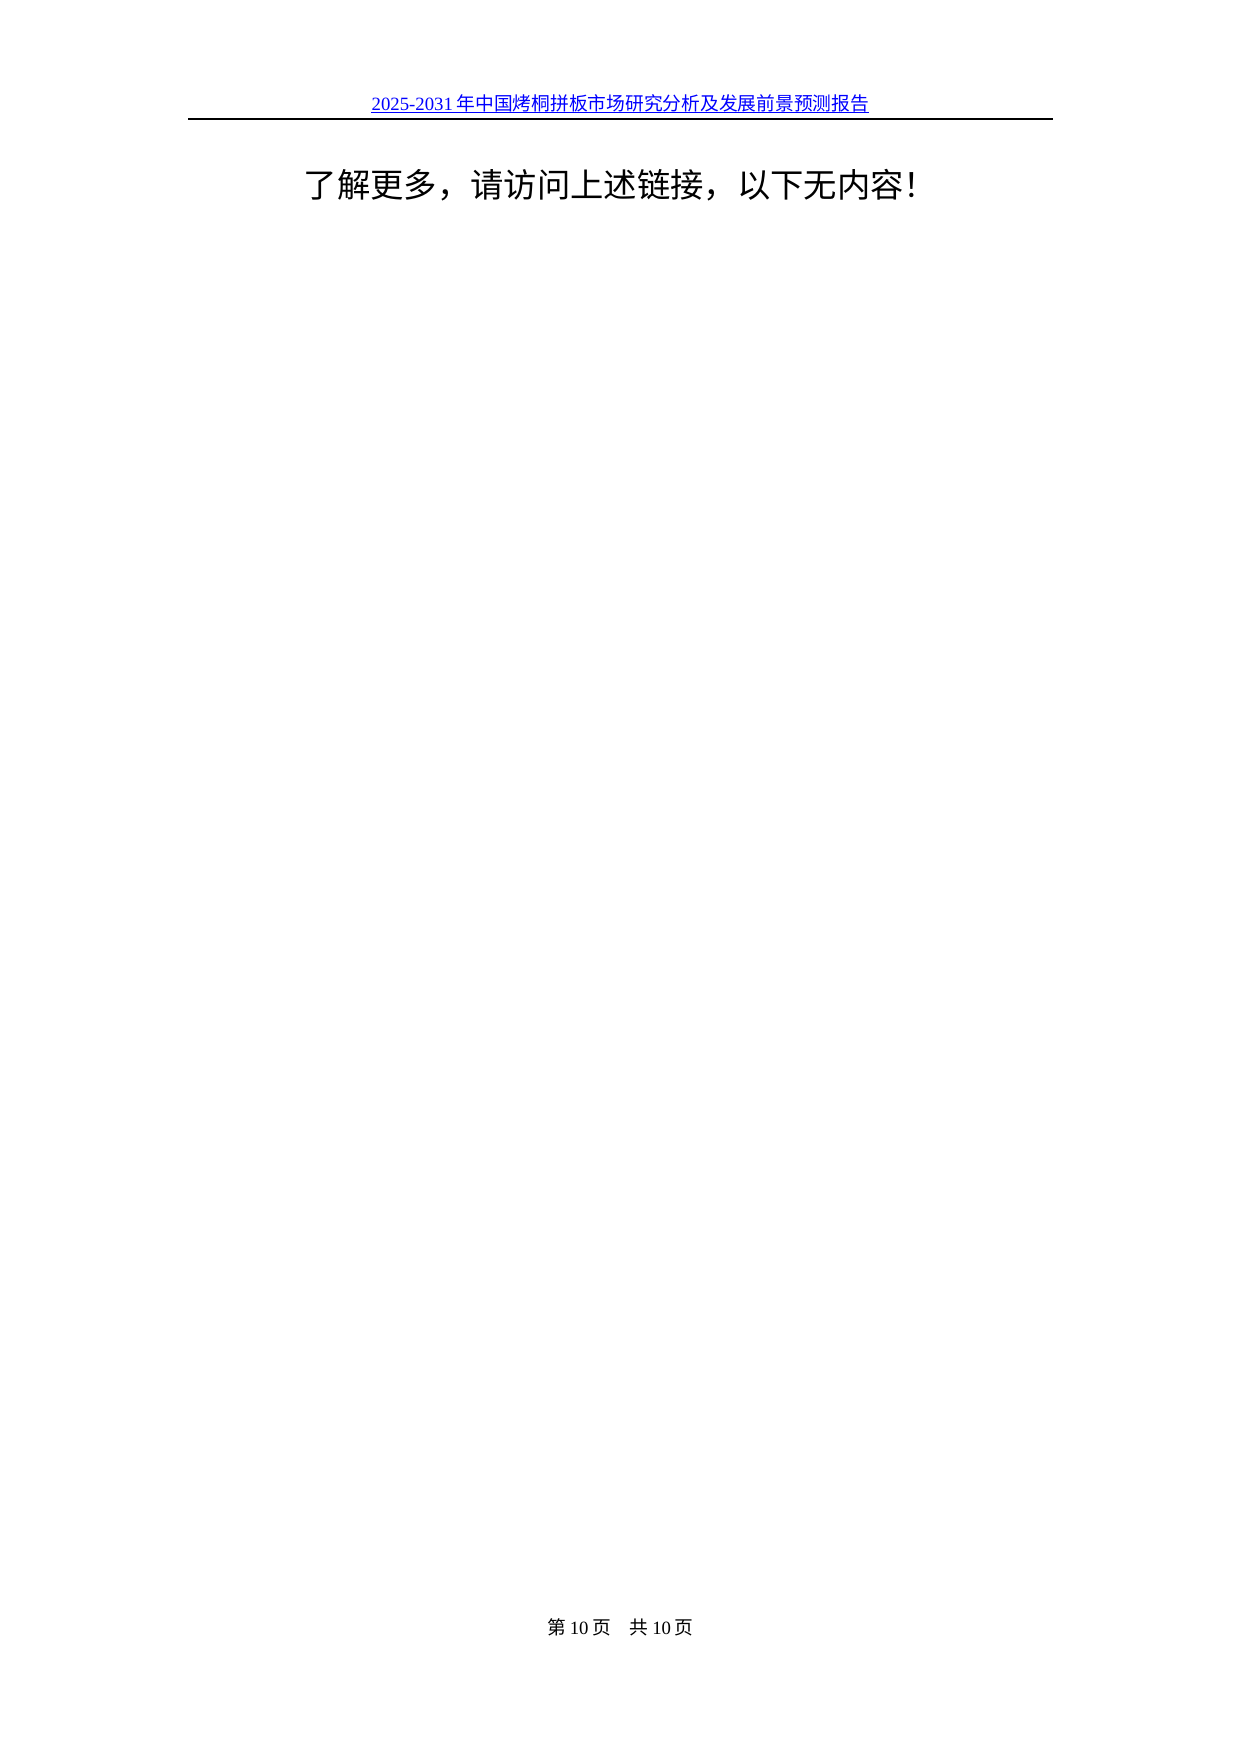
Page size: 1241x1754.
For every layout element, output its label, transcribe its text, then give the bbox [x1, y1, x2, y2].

title 了解更多，请访问上述链接，以下无内容！ [187, 150, 1053, 215]
